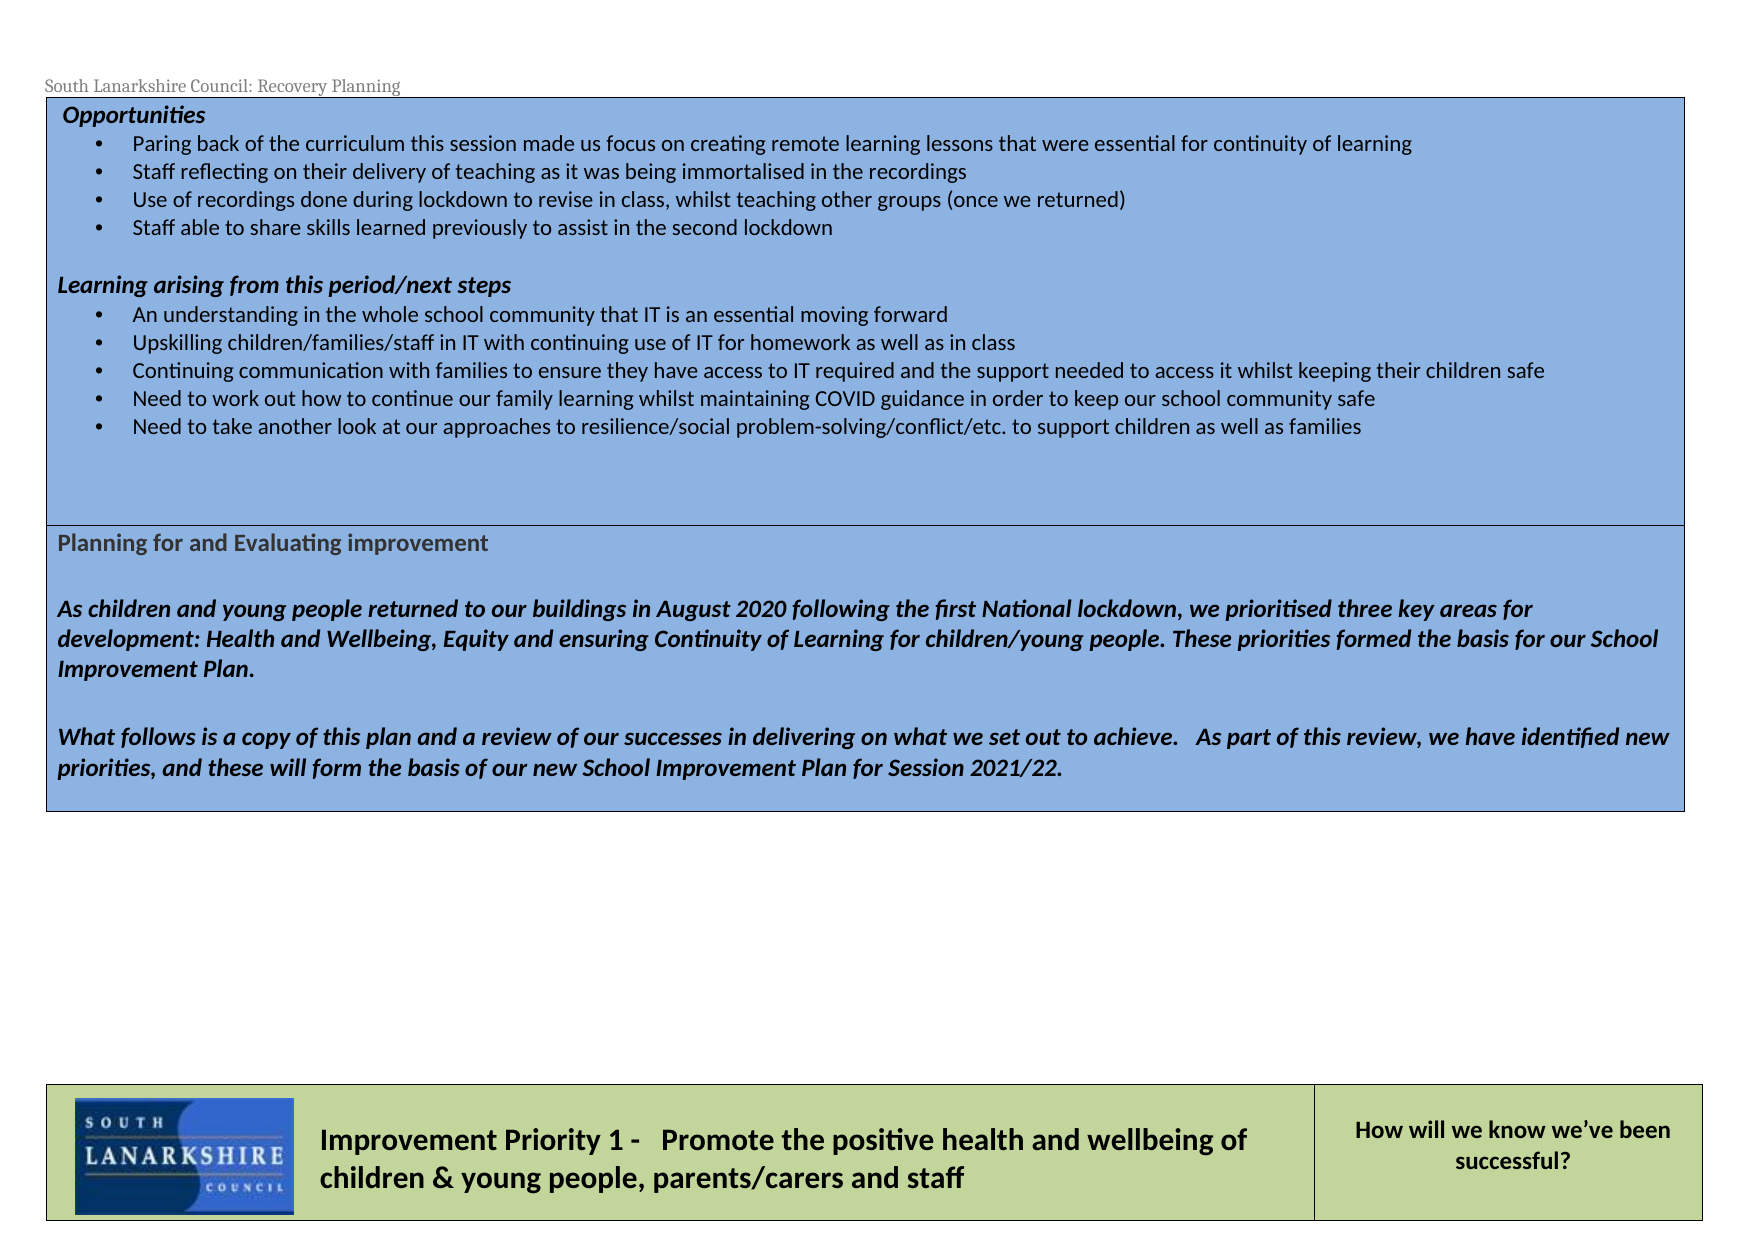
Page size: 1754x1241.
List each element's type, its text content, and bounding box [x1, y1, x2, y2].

table_header How will we know we’ve been successful? [1315, 1085, 1702, 1220]
table_header Improvement Priority 1 - Promote the positive health and wellbeing of children & young people, parents/carers and staff [47, 1085, 1314, 1220]
picture [75, 1098, 294, 1215]
table_header Opportunities Paring back of the curriculum this session made us focus on creating remote learning lessons that were essential for continuity of learning Staff reflecting on their delivery of teaching as it was being immortalised in the recordings Use of recordings done during lockdown to revise in class, whilst teaching other groups (once we returned) Staff able to share skills learned previously to assist in the second lockdown Learning arising from this period/next steps An understanding in the whole school community that IT is an essential moving forward Upskilling children/families/staff in IT with continuing use of IT for homework as well as in class Continuing communication with families to ensure they have access to IT required and the support needed to access it whilst keeping their children safe Need to work out how to continue our family learning whilst maintaining COVID guidance in order to keep our school community safe Need to take another look at our approaches to resilience/social problem-solving/conflict/etc. to support children as well as families [47, 98, 1684, 525]
table_cell Planning for and Evaluating improvement As children and young people returned to our buildings in August 2020 following the first National lockdown, we prioritised three key areas for development: Health and Wellbeing, Equity and ensuring Continuity of Learning for children/young people. These priorities formed the basis for our School Improvement Plan. What follows is a copy of this plan and a review of our successes in delivering on what we set out to achieve. As part of this review, we have identified new priorities, and these will form the basis of our new School Improvement Plan for Session 2021/22. [47, 526, 1684, 811]
